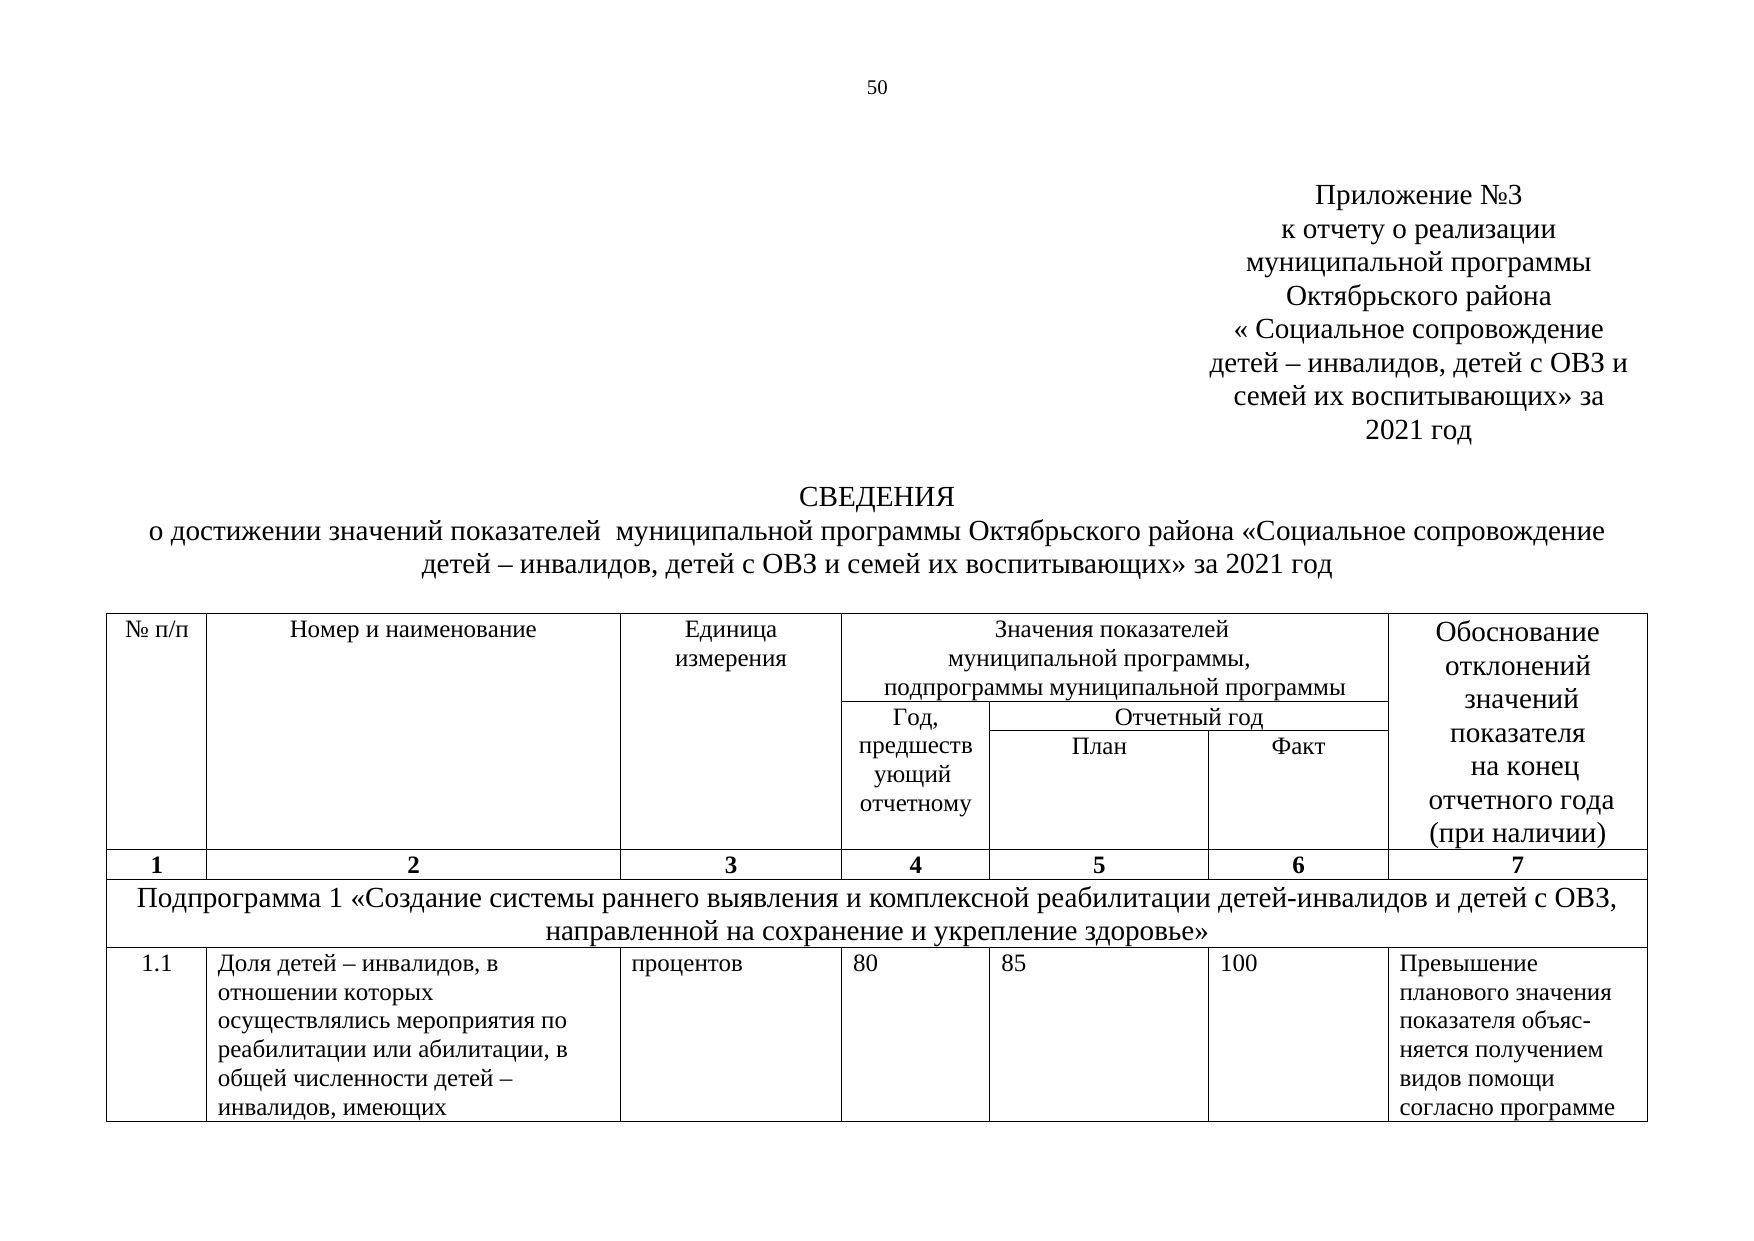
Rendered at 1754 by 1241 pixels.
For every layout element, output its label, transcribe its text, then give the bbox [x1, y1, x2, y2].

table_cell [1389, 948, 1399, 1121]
table_cell 80 [842, 948, 989, 1121]
text Октябрьского района [1201, 278, 1636, 311]
text СВЕДЕНИЯ [118, 479, 1636, 513]
text муниципальной программы [1201, 244, 1636, 278]
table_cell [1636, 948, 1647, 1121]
table_cell План [990, 731, 1208, 849]
table_header № п/п [107, 614, 206, 849]
table_cell 85 [990, 948, 1208, 1121]
table_cell Факт [1209, 731, 1388, 849]
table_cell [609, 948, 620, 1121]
table_cell процентов [621, 948, 841, 1121]
table_cell 1.1 [107, 948, 206, 1121]
table_header Единица измерения [621, 614, 841, 849]
table_header Значения показателей муниципальной программы, подпрограммы муниципальной программы [842, 614, 1388, 701]
text о достижении значений показателей муниципальной программы Октябрьского района «Социальное сопровождение детей – инвалидов, детей с ОВЗ и семей их воспитывающих» за 2021 год [118, 513, 1636, 580]
text Приложение №3 [1128, 177, 1636, 211]
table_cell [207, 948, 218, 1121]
table_header Номер и наименование [207, 614, 620, 849]
table_cell Отчетный год [990, 702, 1388, 730]
table_header Обоснование отклонений значений показателя на конец отчетного года (при наличии) [1389, 614, 1647, 849]
table_cell 100 [1209, 948, 1388, 1121]
table_cell Год, предшествующий отчетному [842, 702, 989, 849]
text « Социальное сопровождение детей – инвалидов, детей с ОВЗ и семей их воспитывающих» за 2021 год [1201, 311, 1636, 446]
table_cell Подпрограмма 1 «Создание системы раннего выявления и комплексной реабилитации детей-инвалидов и детей с ОВЗ, направленной на сохранение и укрепление здоровье» [107, 880, 1647, 947]
text к отчету о реализации [1201, 211, 1636, 244]
